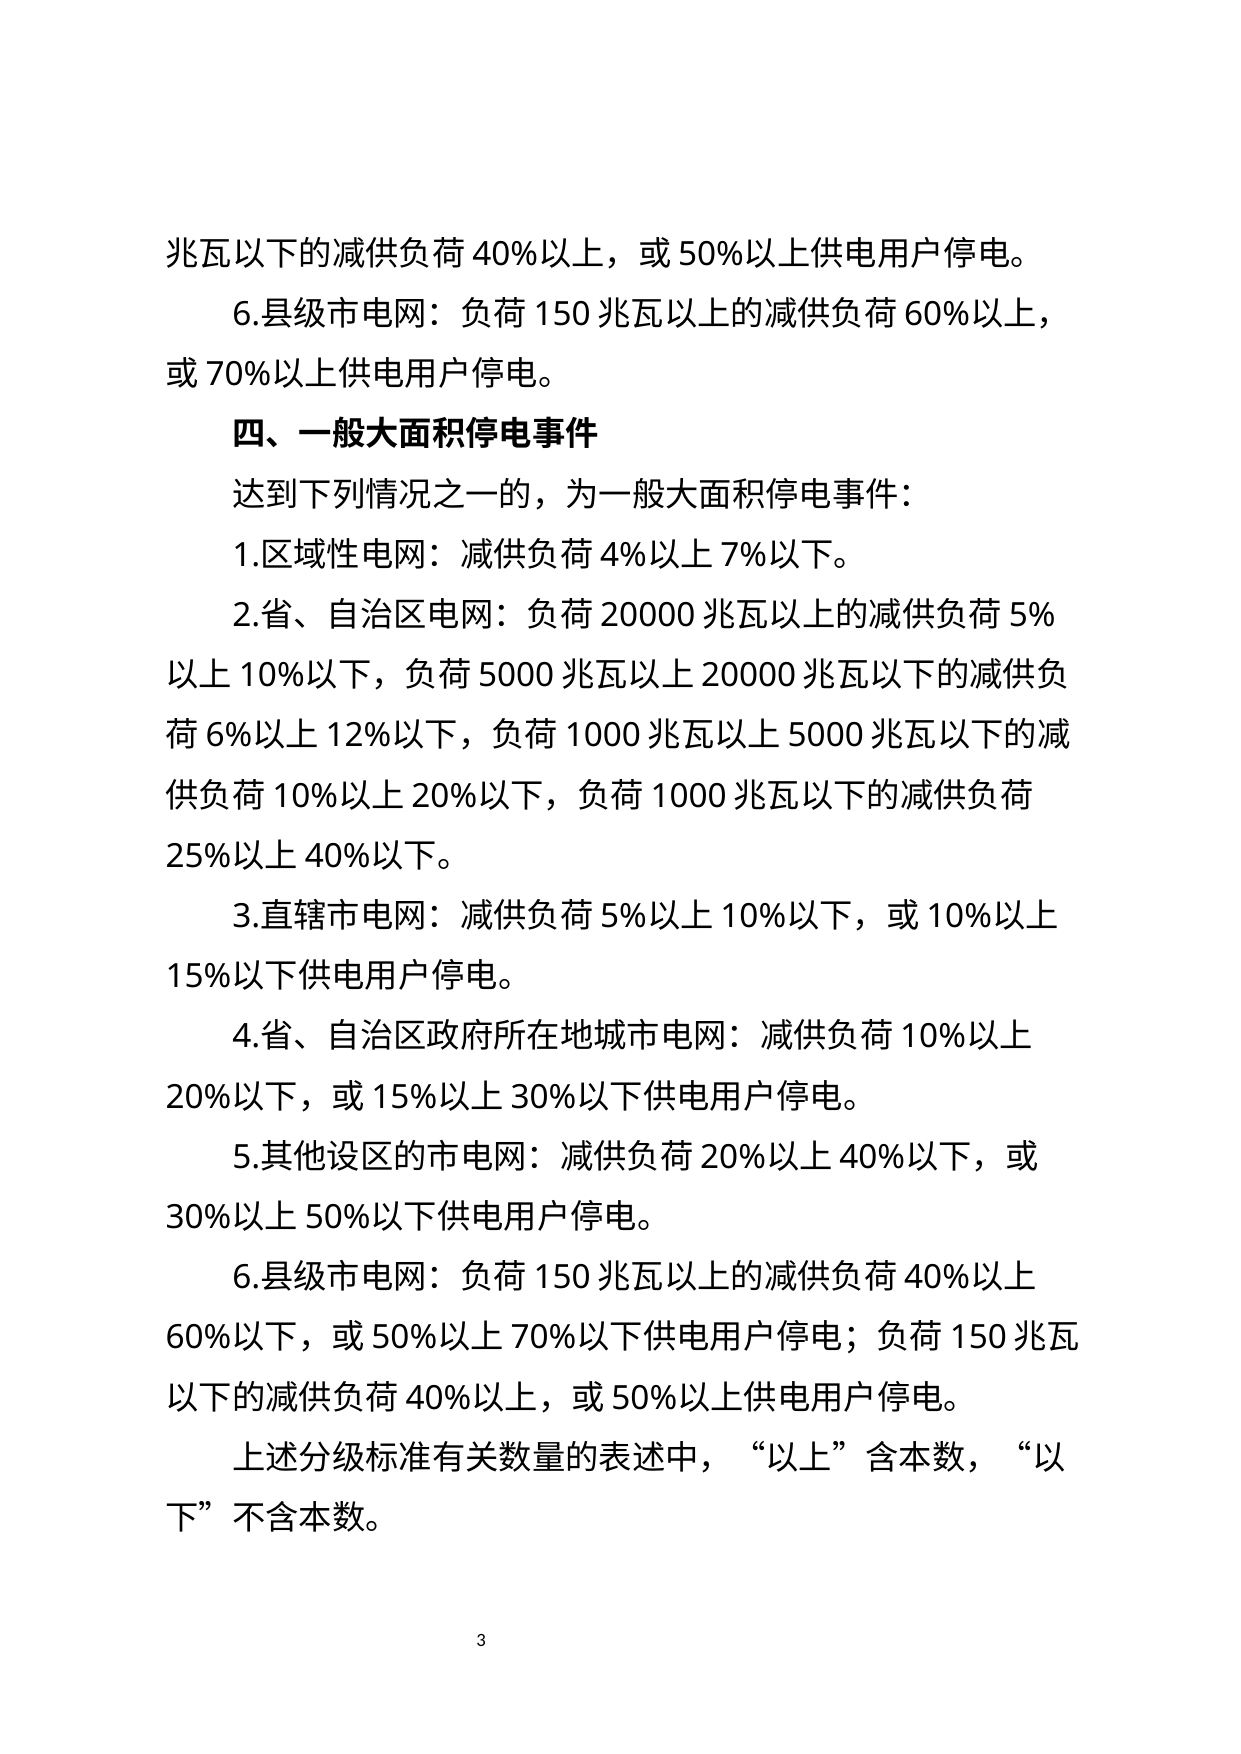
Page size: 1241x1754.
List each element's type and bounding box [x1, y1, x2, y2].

list [165, 221, 1087, 1545]
